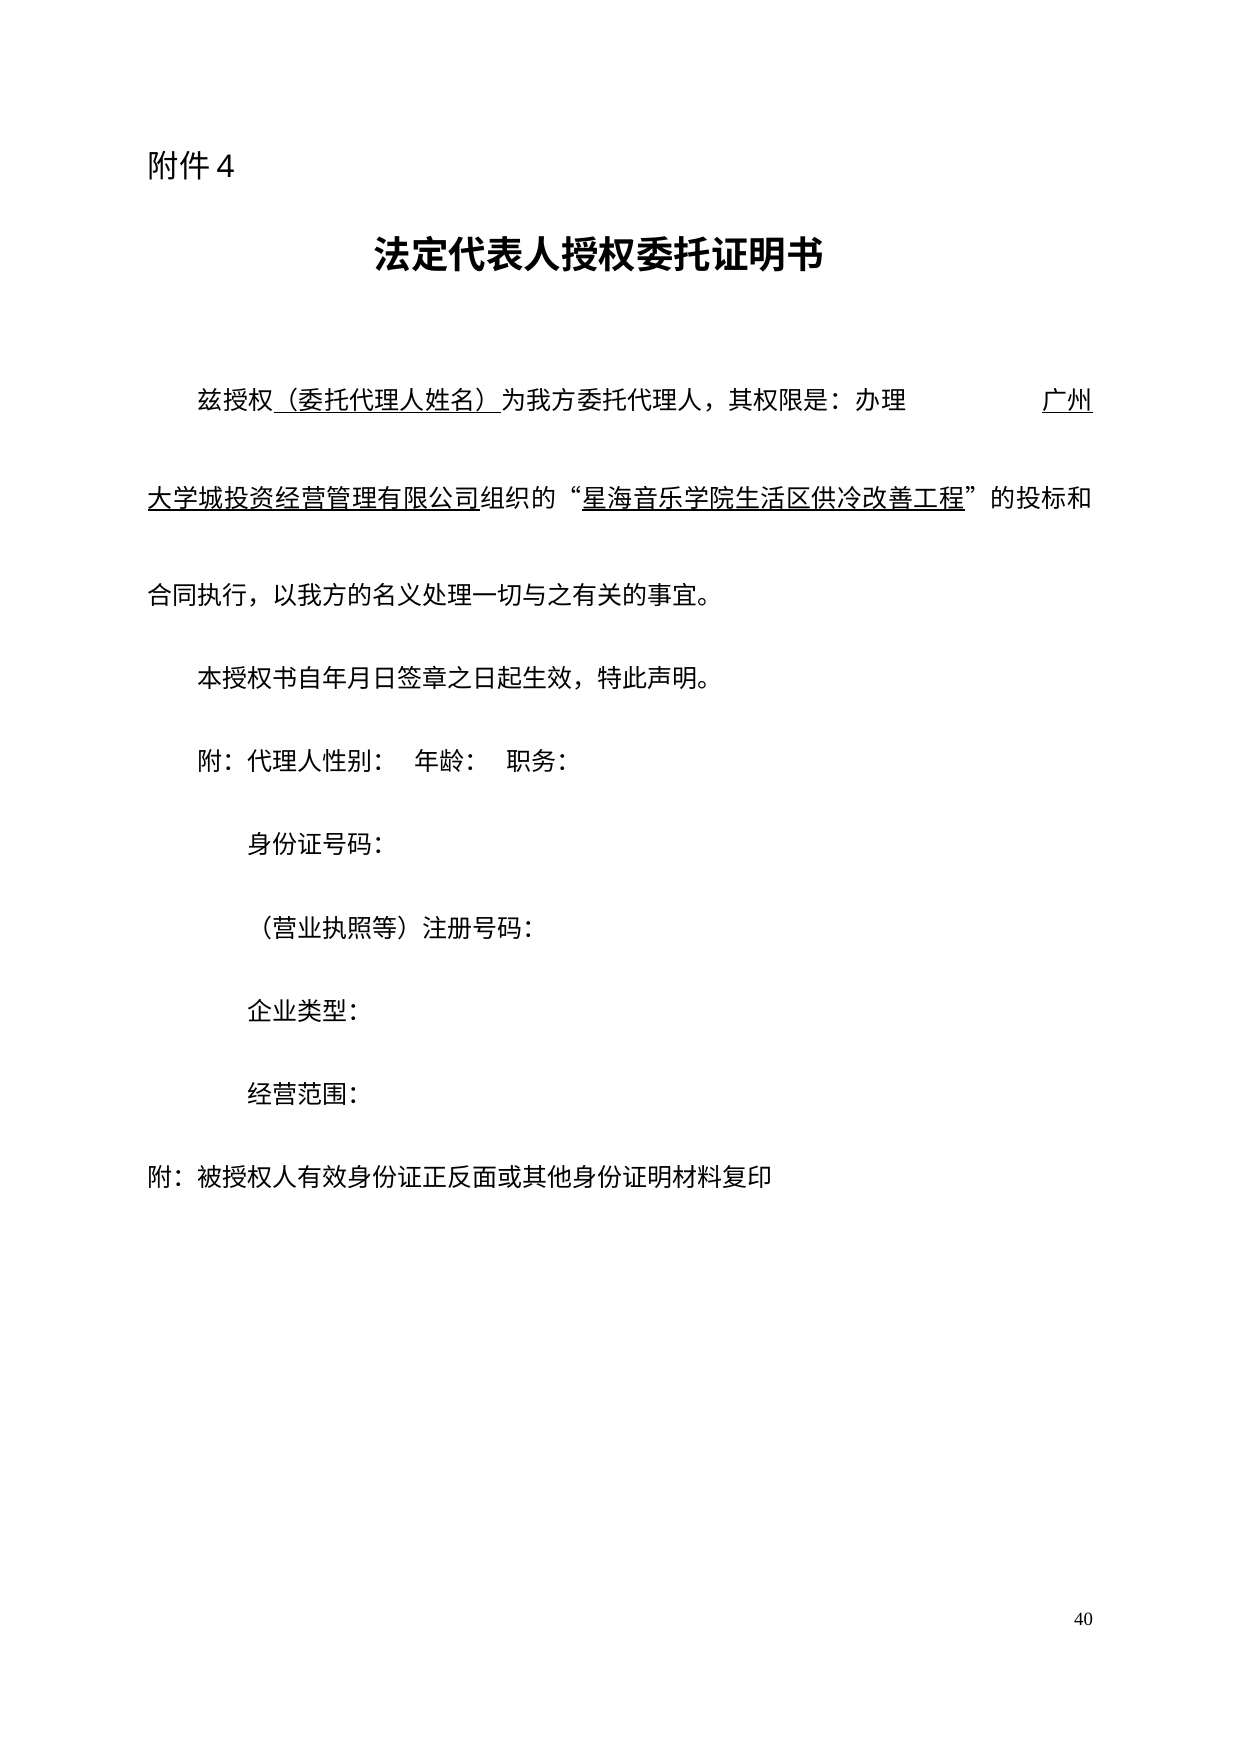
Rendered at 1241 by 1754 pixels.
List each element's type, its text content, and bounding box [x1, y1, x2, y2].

text 附：被授权人有效身份证正反面或其他身份证明材料复印 [148, 1143, 1092, 1208]
text 兹授权（委托代理人姓名）为我方委托代理人，其权限是：办理 广州大学城投资经营管理有限公司组织的“星海音乐学院生活区供冷改善工程”的投标和合同执行，以我方的名义处理一切与之有关的事宜。 [148, 366, 1092, 626]
text 附：代理人性别： 年龄： 职务： [148, 727, 1092, 792]
text 法定代表人授权委托证明书 [148, 219, 1092, 284]
text 企业类型： [148, 977, 1092, 1042]
text 附件4 [148, 132, 1092, 197]
text 经营范围： [148, 1060, 1092, 1125]
text （营业执照等）注册号码： [148, 894, 1092, 959]
text 本授权书自年月日签章之日起生效，特此声明。 [148, 644, 1092, 709]
text 身份证号码： [148, 811, 1092, 876]
